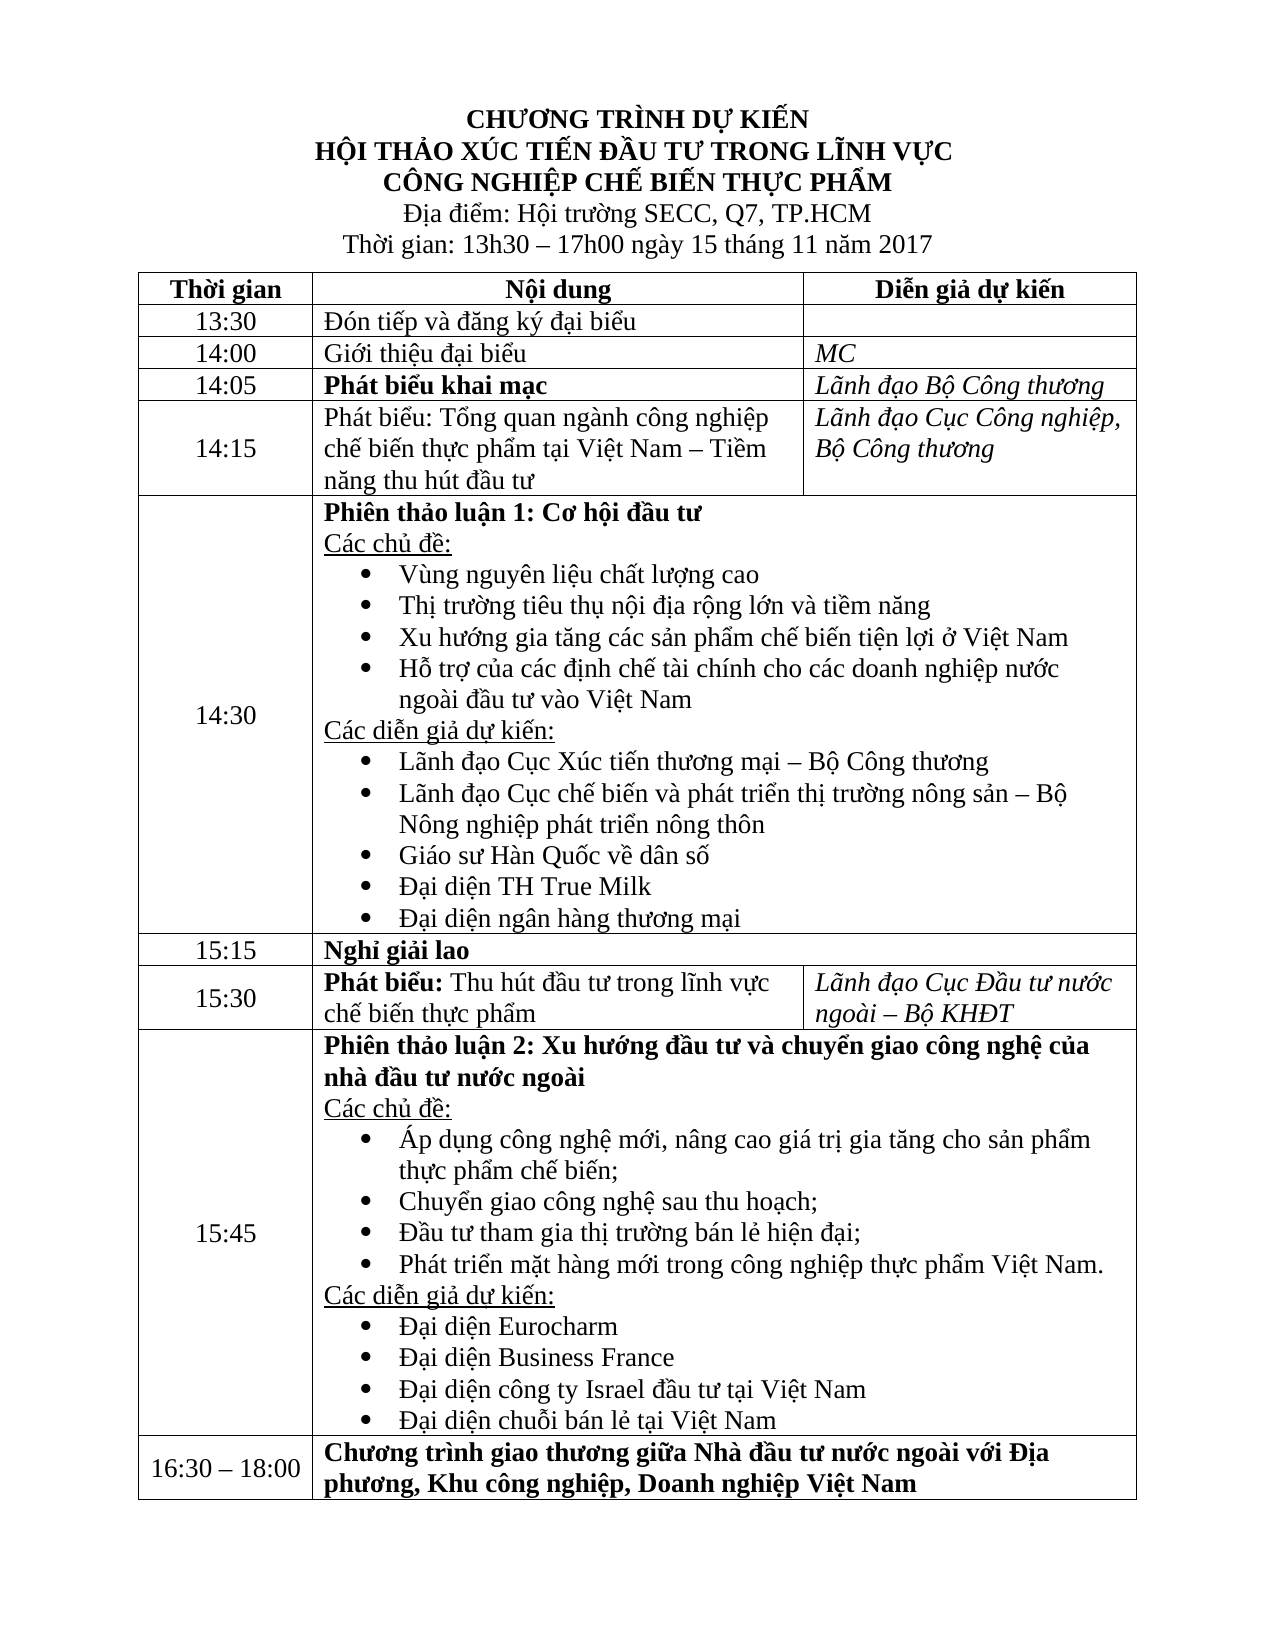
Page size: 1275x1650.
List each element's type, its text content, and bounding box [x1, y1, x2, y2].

table_header Nội dung [313, 273, 803, 304]
text HỘI THẢO XÚC TIẾN ĐẦU TƯ TRONG LĨNH VỰC CÔNG NGHIỆP CHẾ BIẾN THỰC PHẨM [150, 134, 1125, 197]
table_cell 14:05 [139, 369, 312, 400]
table_cell 15:45 [139, 1030, 312, 1435]
table_cell 14:30 [139, 496, 312, 933]
text Địa điểm: Hội trường SECC, Q7, TP.HCM [150, 197, 1125, 228]
table_cell Phát biểu khai mạc [313, 369, 803, 400]
table_cell 16:30 – 18:00 [139, 1436, 312, 1498]
table_cell Chương trình giao thương giữa Nhà đầu tư nước ngoài với Địa phương, Khu công nghiệp, Doanh nghiệp Việt Nam [313, 1436, 1136, 1498]
table_cell Phiên thảo luận 2: Xu hướng đầu tư và chuyển giao công nghệ của nhà đầu tư nước ngoài Các chủ đề: Áp dụng công nghệ mới, nâng cao giá trị gia tăng cho sản phẩm thực phẩm chế biến; Chuyển giao công nghệ sau thu hoạch; Đầu tư tham gia thị trường bán lẻ hiện đại; Phát triển mặt hàng mới trong công nghiệp thực phẩm Việt Nam. Các diễn giả dự kiến: Đại diện Eurocharm Đại diện Business France Đại diện công ty Israel đầu tư tại Việt Nam Đại diện chuỗi bán lẻ tại Việt Nam [313, 1030, 1136, 1435]
table_cell 13:30 [139, 305, 312, 336]
table_cell MC [804, 337, 1136, 368]
table_cell Phát biểu: Tổng quan ngành công nghiệp chế biến thực phẩm tại Việt Nam – Tiềm năng thu hút đầu tư [313, 401, 803, 495]
table_header Thời gian [139, 273, 312, 304]
table_cell Phiên thảo luận 1: Cơ hội đầu tư Các chủ đề: Vùng nguyên liệu chất lượng cao Thị trường tiêu thụ nội địa rộng lớn và tiềm năng Xu hướng gia tăng các sản phẩm chế biến tiện lợi ở Việt Nam Hỗ trợ của các định chế tài chính cho các doanh nghiệp nước ngoài đầu tư vào Việt Nam Các diễn giả dự kiến: Lãnh đạo Cục Xúc tiến thương mại – Bộ Công thương Lãnh đạo Cục chế biến và phát triển thị trường nông sản – Bộ Nông nghiệp phát triển nông thôn Giáo sư Hàn Quốc về dân số Đại diện TH True Milk Đại diện ngân hàng thương mại [313, 496, 1136, 933]
table_cell 15:15 [139, 934, 312, 965]
table_cell Nghỉ giải lao [313, 934, 1136, 965]
text CHƯƠNG TRÌNH DỰ KIẾN [150, 103, 1125, 134]
table_cell 15:30 [139, 966, 312, 1028]
table_cell Lãnh đạo Cục Đầu tư nước ngoài – Bộ KHĐT [804, 966, 1136, 1028]
table_cell [804, 305, 1136, 336]
table_cell Phát biểu: Thu hút đầu tư trong lĩnh vực chế biến thực phẩm [313, 966, 803, 1028]
table_cell Lãnh đạo Cục Công nghiệp, Bộ Công thương [804, 401, 1136, 495]
table_cell Đón tiếp và đăng ký đại biểu [313, 305, 803, 336]
table_cell 14:00 [139, 337, 312, 368]
table_cell Lãnh đạo Bộ Công thương [804, 369, 1136, 400]
table_cell Giới thiệu đại biểu [313, 337, 803, 368]
table_cell 14:15 [139, 401, 312, 495]
text Thời gian: 13h30 – 17h00 ngày 15 tháng 11 năm 2017 [150, 228, 1125, 259]
table_header Diễn giả dự kiến [804, 273, 1136, 304]
